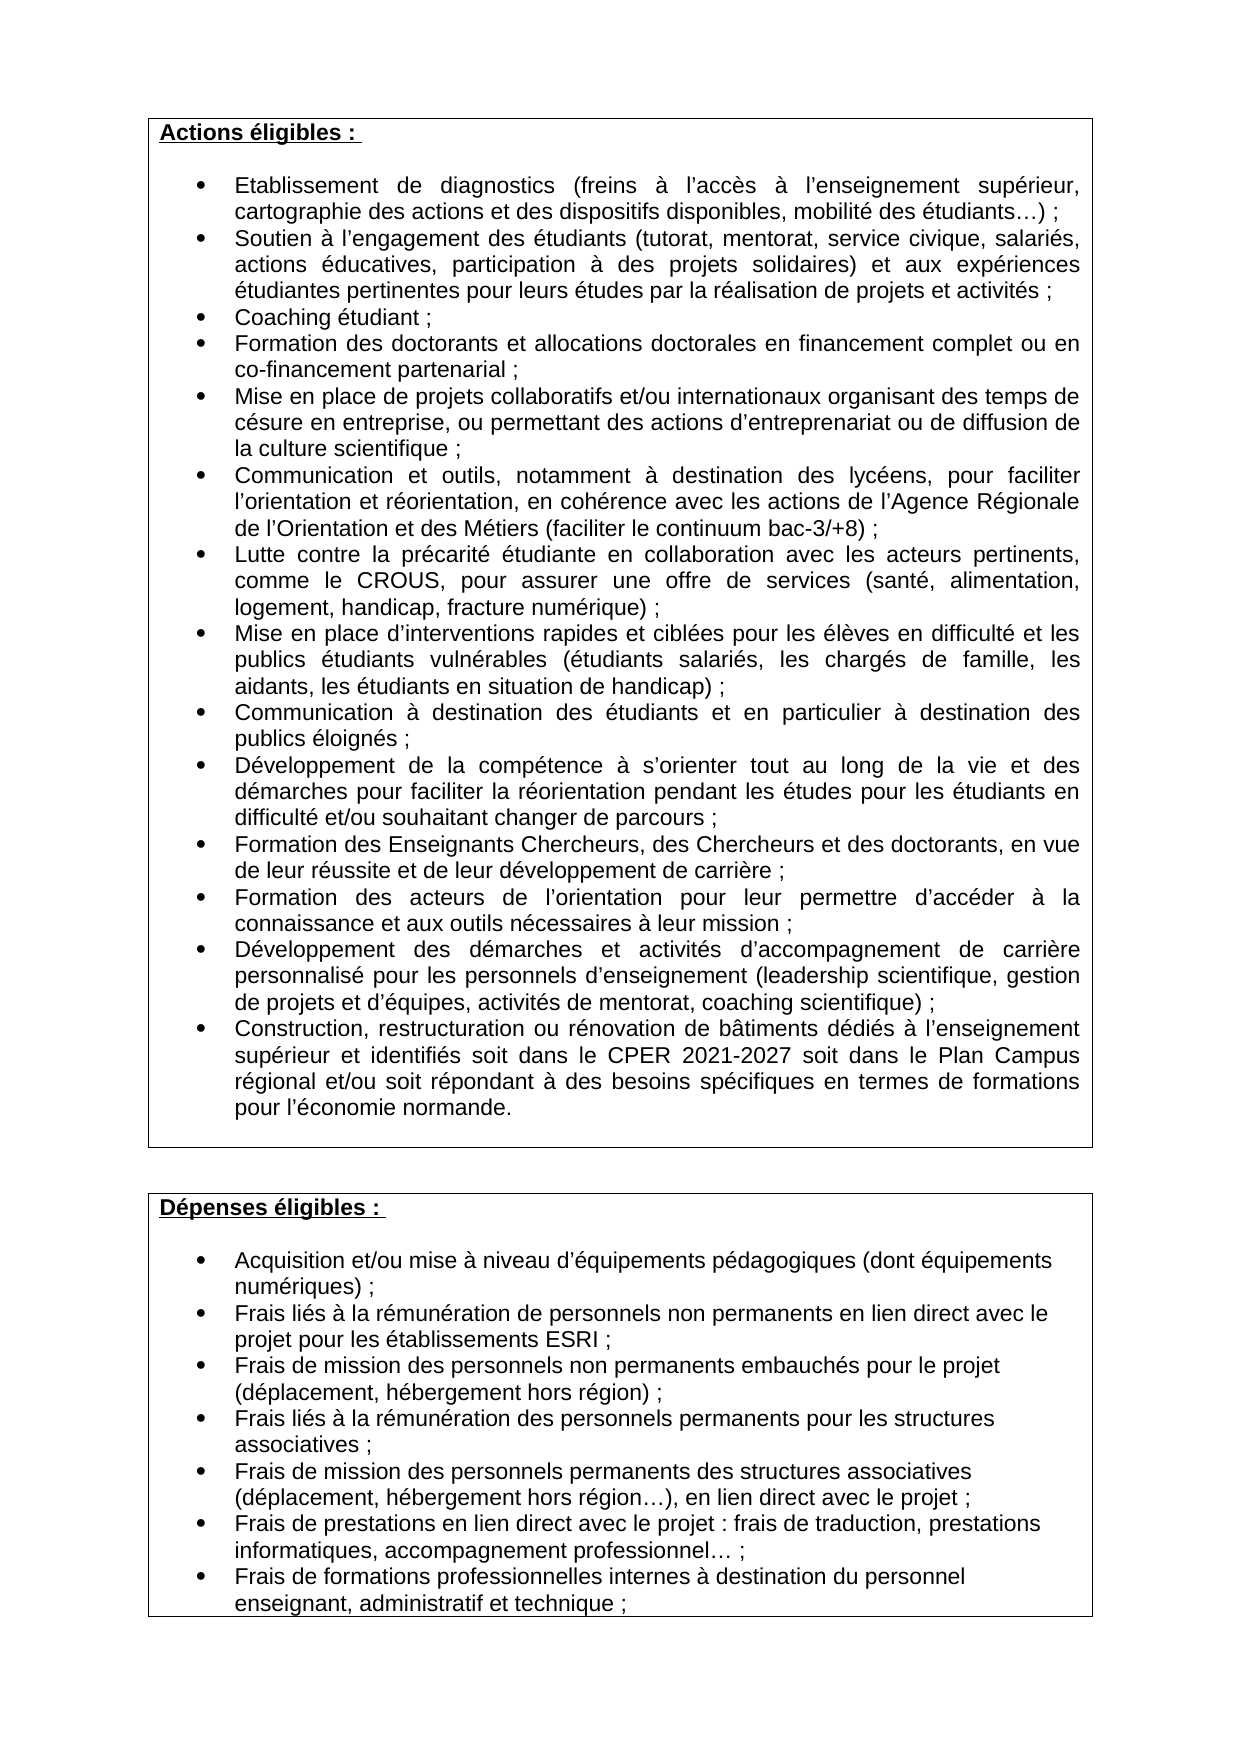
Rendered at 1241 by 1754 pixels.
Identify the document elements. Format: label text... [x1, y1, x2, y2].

table_header Actions éligibles : Etablissement de diagnostics (freins à l’accès à l’enseignement supérieur, cartographie des actions et des dispositifs disponibles, mobilité des étudiants…) ; Soutien à l’engagement des étudiants (tutorat, mentorat, service civique, salariés, actions éducatives, participation à des projets solidaires) et aux expériences étudiantes pertinentes pour leurs études par la réalisation de projets et activités ; Coaching étudiant ; Formation des doctorants et allocations doctorales en financement complet ou en co-financement partenarial ; Mise en place de projets collaboratifs et/ou internationaux organisant des temps de césure en entreprise, ou permettant des actions d’entreprenariat ou de diffusion de la culture scientifique ; Communication et outils, notamment à destination des lycéens, pour faciliter l’orientation et réorientation, en cohérence avec les actions de l’Agence Régionale de l’Orientation et des Métiers (faciliter le continuum bac-3/+8) ; Lutte contre la précarité étudiante en collaboration avec les acteurs pertinents, comme le CROUS, pour assurer une offre de services (santé, alimentation, logement, handicap, fracture numérique) ; Mise en place d’interventions rapides et ciblées pour les élèves en difficulté et les publics étudiants vulnérables (étudiants salariés, les chargés de famille, les aidants, les étudiants en situation de handicap) ; Communication à destination des étudiants et en particulier à destination des publics éloignés ; Développement de la compétence à s’orienter tout au long de la vie et des démarches pour faciliter la réorientation pendant les études pour les étudiants en difficulté et/ou souhaitant changer de parcours ; Formation des Enseignants Chercheurs, des Chercheurs et des doctorants, en vue de leur réussite et de leur développement de carrière ; Formation des acteurs de l’orientation pour leur permettre d’accéder à la connaissance et aux outils nécessaires à leur mission ; Développement des démarches et activités d’accompagnement de carrière personnalisé pour les personnels d’enseignement (leadership scientifique, gestion de projets et d’équipes, activités de mentorat, coaching scientifique) ; Construction, restructuration ou rénovation de bâtiments dédiés à l’enseignement supérieur et identifiés soit dans le CPER 2021-2027 soit dans le Plan Campus régional et/ou soit répondant à des besoins spécifiques en termes de formations pour l’économie normande. [149, 119, 1092, 1147]
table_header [149, 1194, 1092, 1616]
